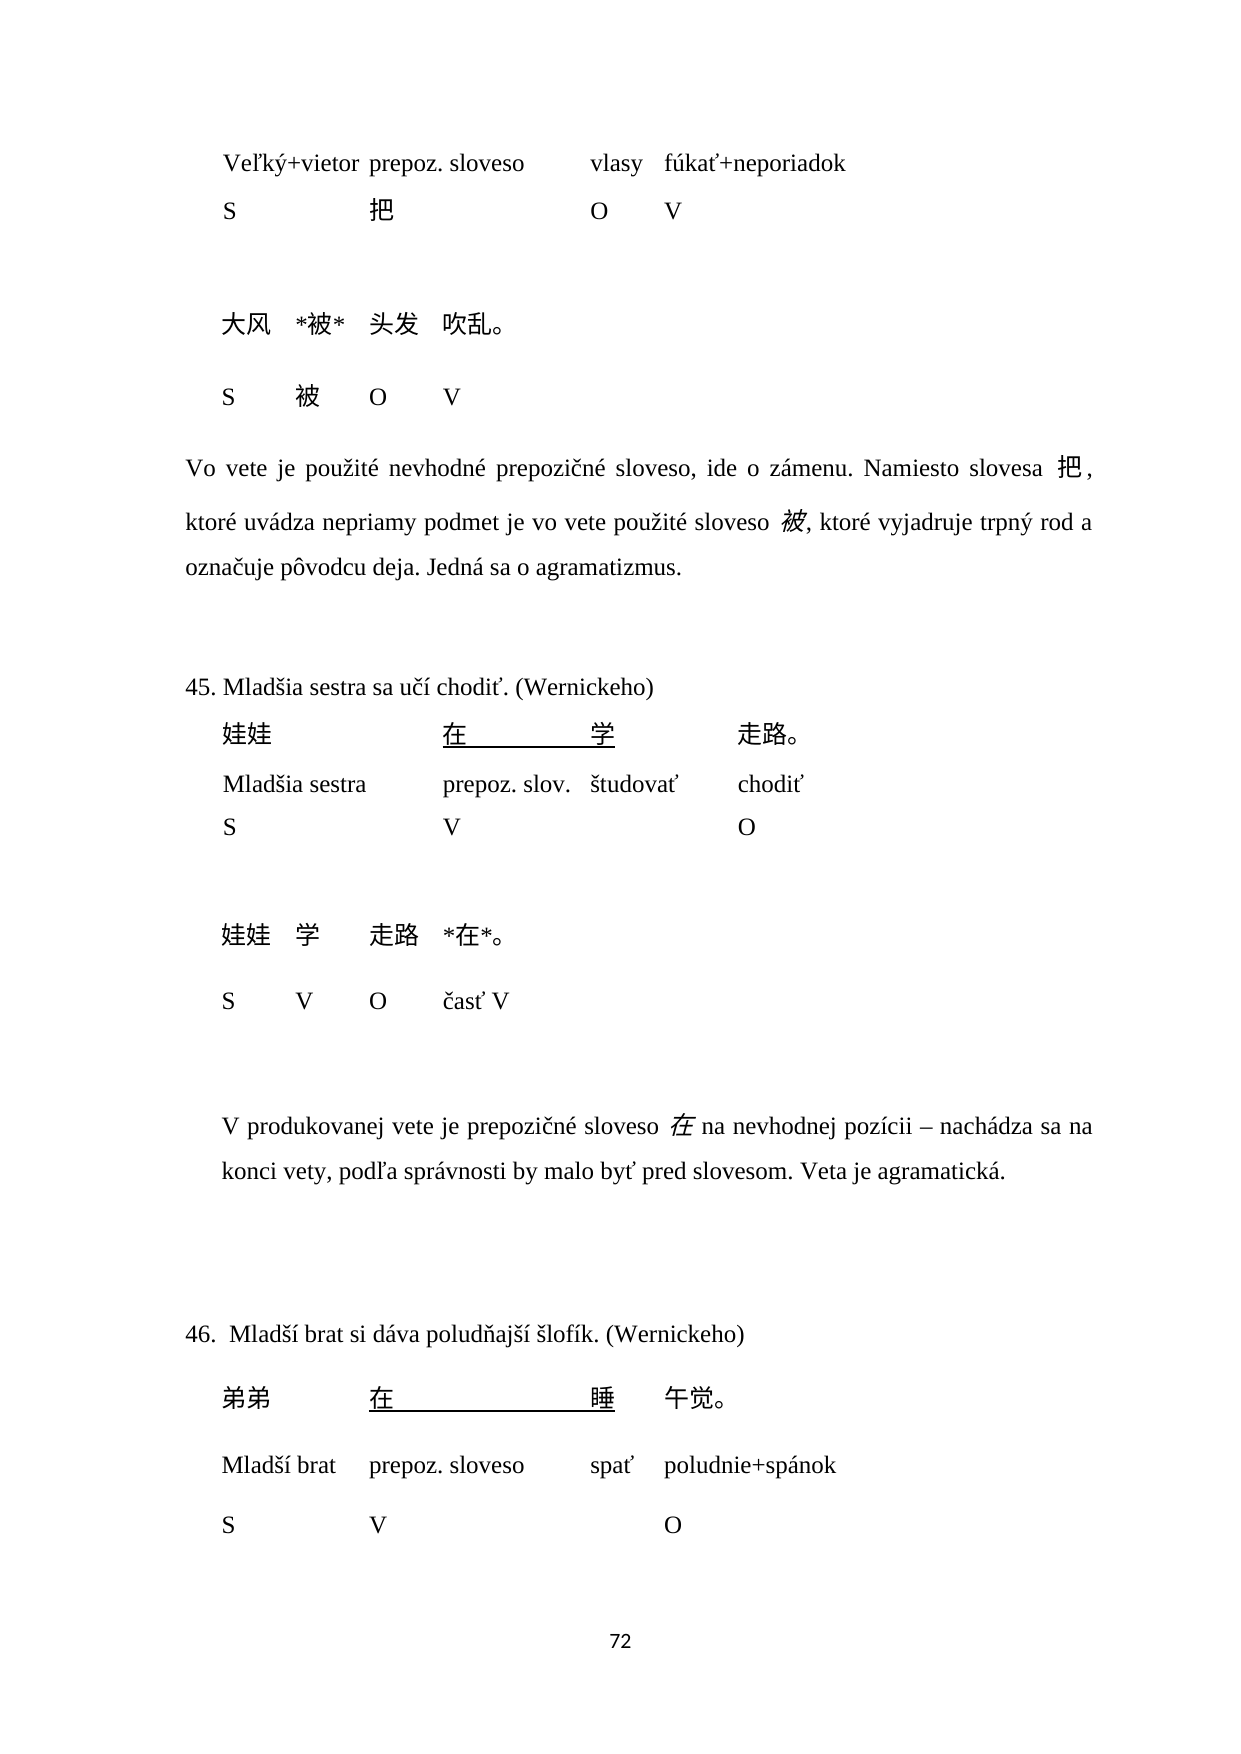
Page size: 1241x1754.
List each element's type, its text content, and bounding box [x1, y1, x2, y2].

text S V O [192, 1510, 1093, 1538]
list Mladšia sestra prepoz. slov. študovať chodiť [223, 769, 1093, 798]
text Vo vete je použité nevhodné prepozičné sloveso, ide o zámenu. Namiesto slovesa 把, ktoré uvádza nepriamy podmet je vo vete použité sloveso 被, ktoré vyjadruje trpný rod a označuje pôvodcu deja. Jedná sa o agramatizmus. [185, 447, 1093, 581]
list Veľký+vietor prepoz. sloveso vlasy fúkať+neporiadok [223, 148, 1093, 176]
text S V O časť V [192, 986, 1093, 1015]
list Mladšia sestra sa učí chodiť. (Wernickeho) [185, 672, 1093, 700]
text 大风 *被* 头发 吹乱。 [148, 305, 1093, 341]
text V produkovanej vete je prepozičné sloveso 在 na nevhodnej pozícii – nachádza sa na konci vety, podľa správnosti by malo byť pred slovesom. Veta je agramatická. [221, 1106, 1093, 1185]
list Mladší brat si dáva poludňajší šlofík. (Wernickeho) [185, 1319, 1093, 1348]
text S 被 O V [148, 376, 1093, 412]
list 娃娃 在 学 走路。 [223, 715, 1093, 751]
text 弟弟 在 睡 午觉。 [192, 1379, 1093, 1415]
list S 把 O V [223, 191, 1093, 227]
text Mladší brat prepoz. sloveso spať poludnie+spánok [192, 1450, 1093, 1479]
text 娃娃 学 走路 *在*。 [192, 915, 1093, 951]
list S V O [223, 812, 1093, 841]
